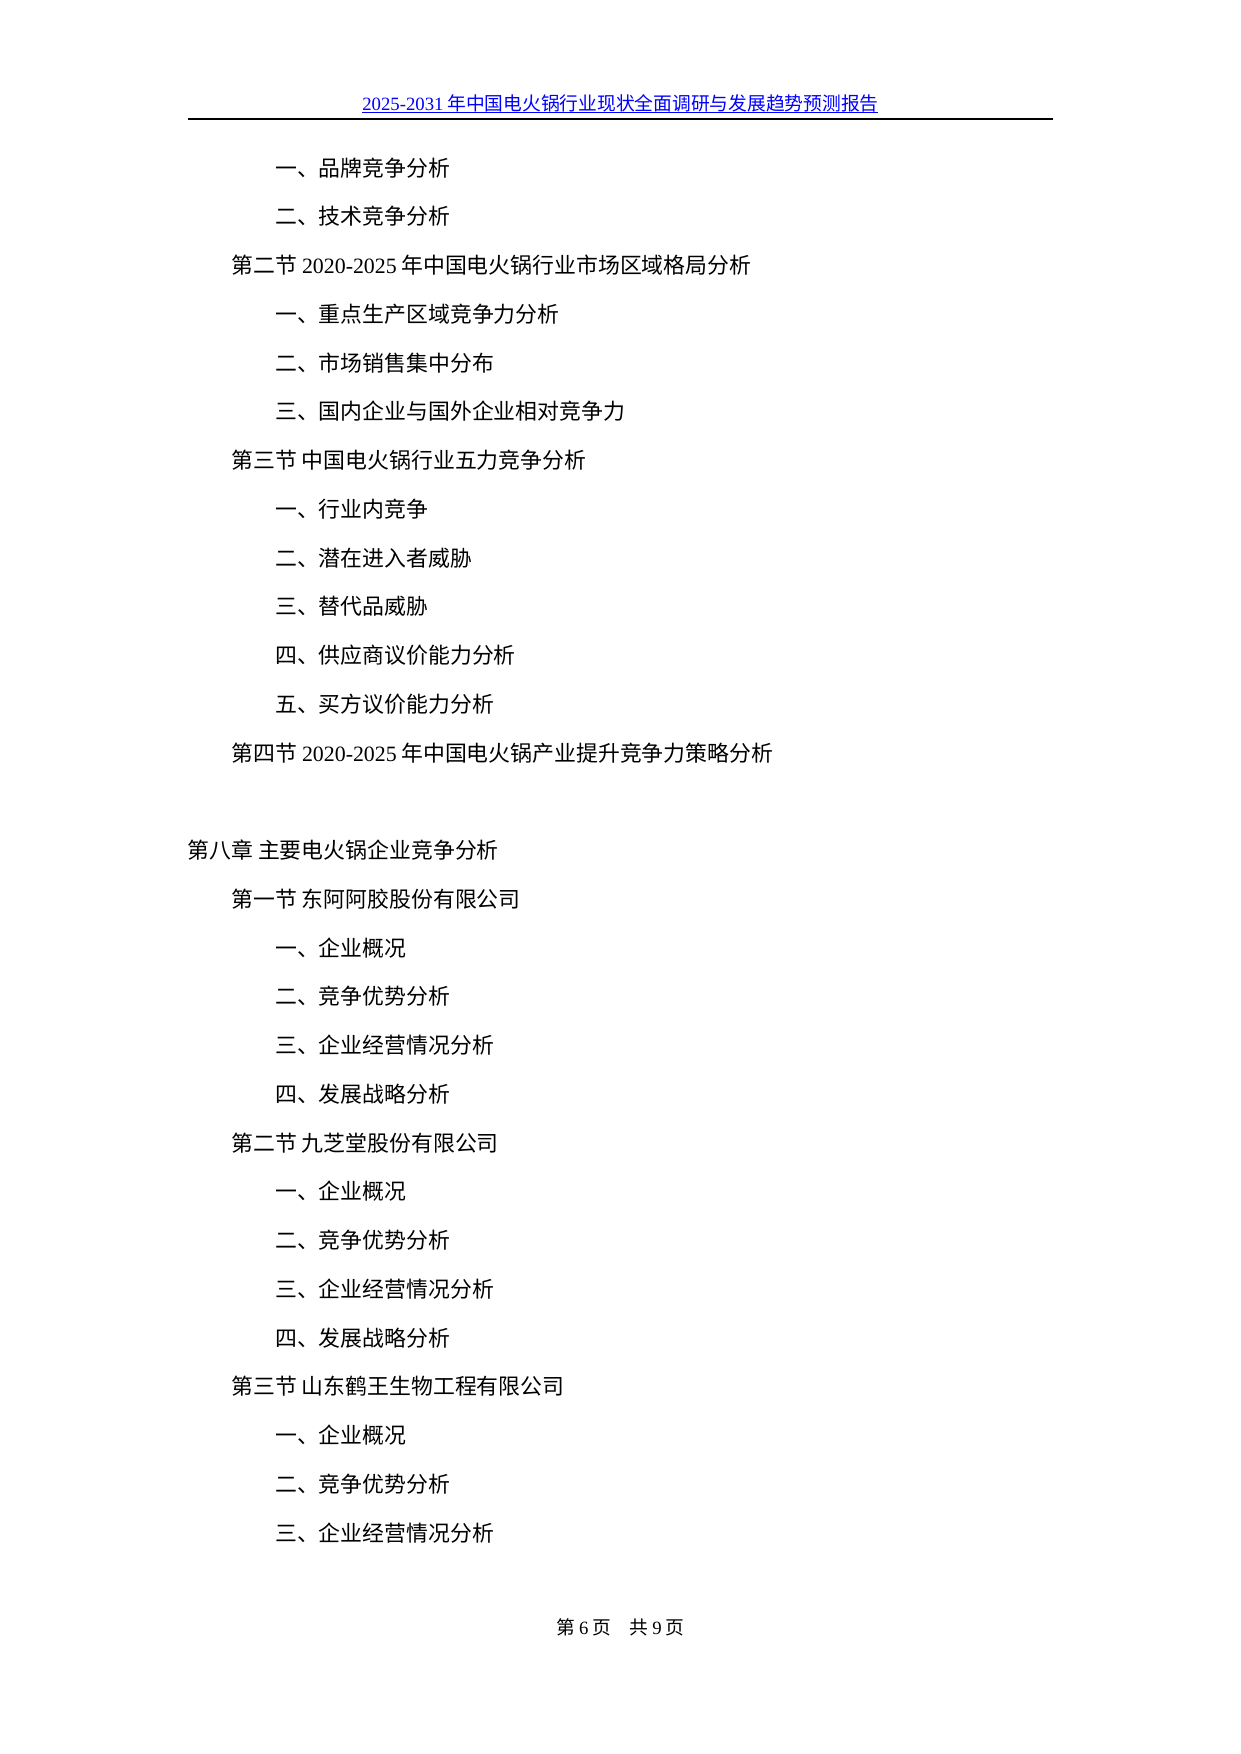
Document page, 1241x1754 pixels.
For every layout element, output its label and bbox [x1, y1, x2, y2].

text [187, 150, 1053, 1548]
